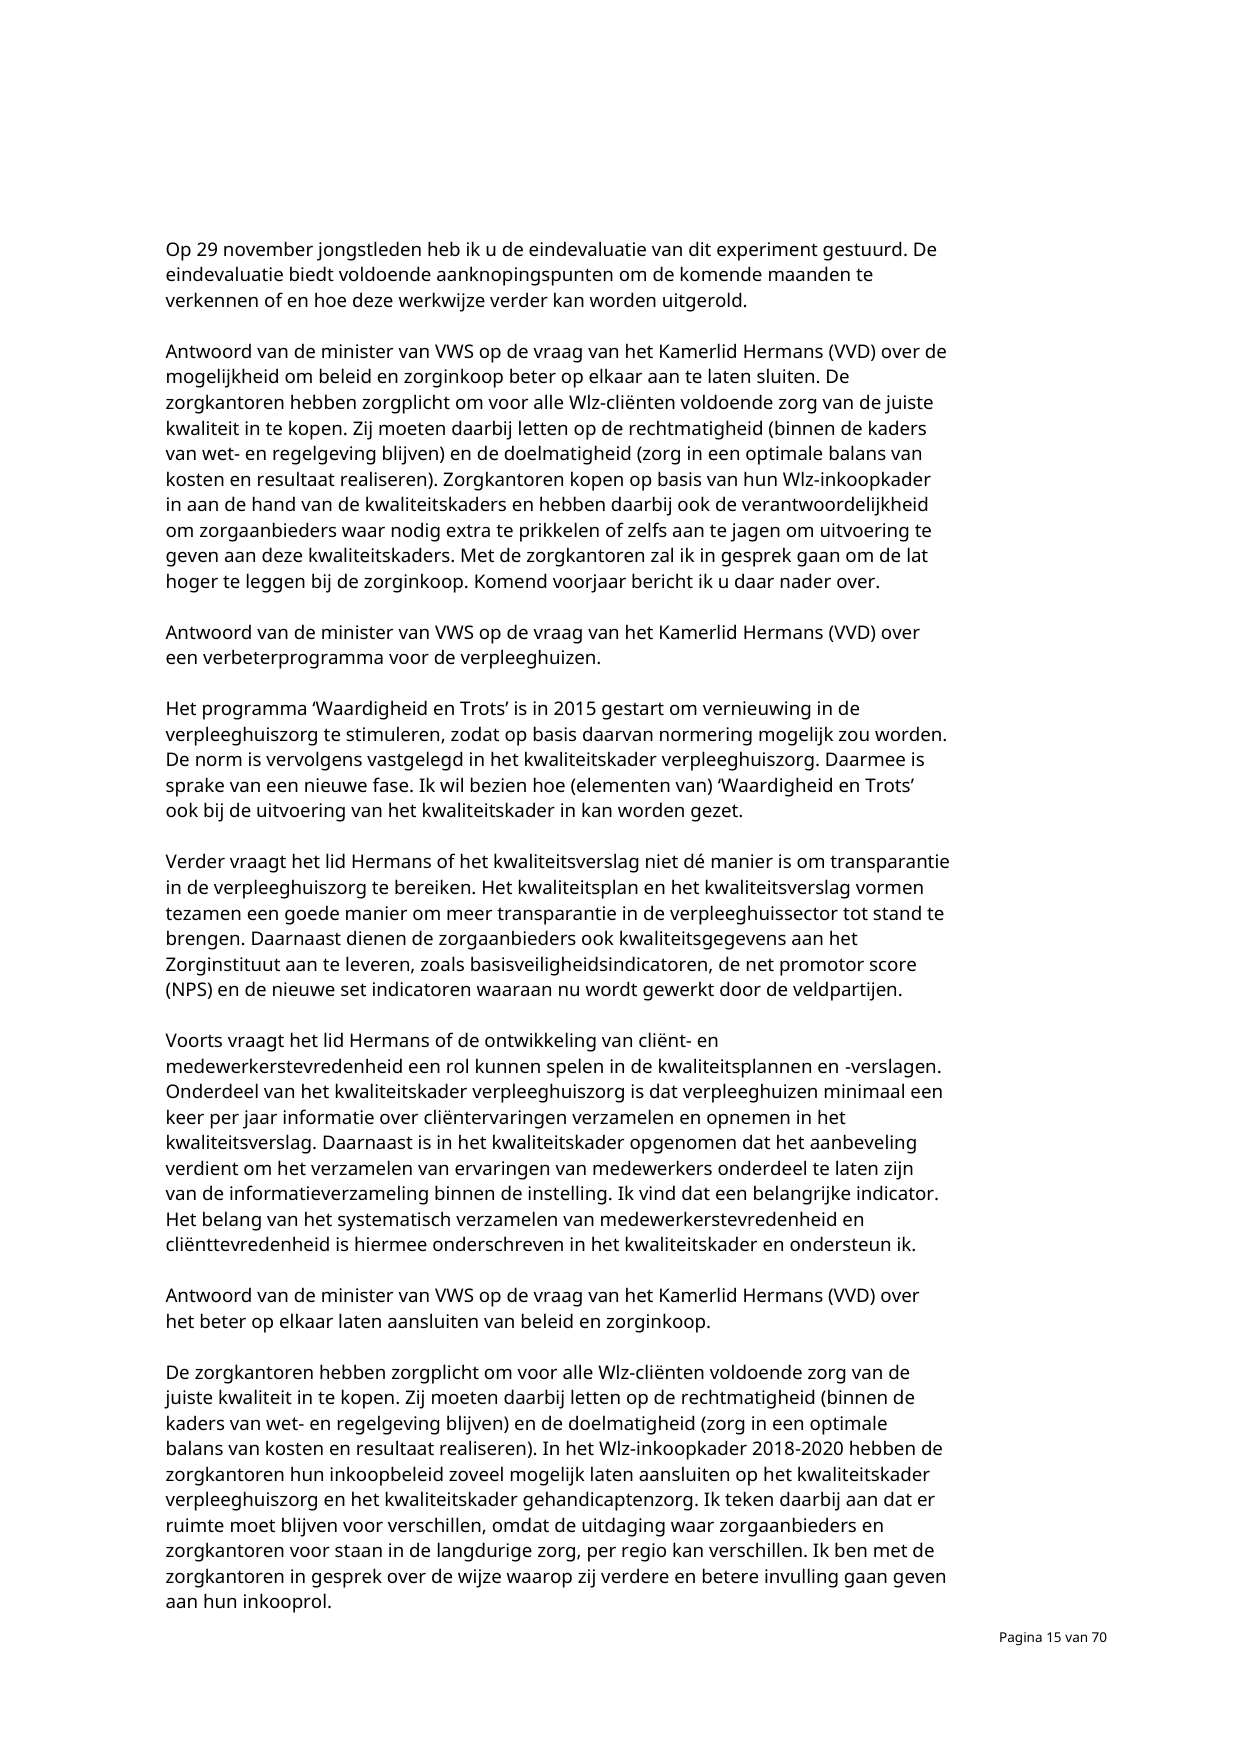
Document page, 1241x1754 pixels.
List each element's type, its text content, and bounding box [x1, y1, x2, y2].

text Verder vraagt het lid Hermans of het kwaliteitsverslag niet dé manier is om transparantie in de verpleeghuiszorg te bereiken. Het kwaliteitsplan en het kwaliteitsverslag vormen tezamen een goede manier om meer transparantie in de verpleeghuissector tot stand te brengen. Daarnaast dienen de zorgaanbieders ook kwaliteitsgegevens aan het Zorginstituut aan te leveren, zoals basisveiligheidsindicatoren, de net promotor score (NPS) en de nieuwe set indicatoren waaraan nu wordt gewerkt door de veldpartijen. [165, 849, 950, 1002]
text De zorgkantoren hebben zorgplicht om voor alle Wlz-cliënten voldoende zorg van de juiste kwaliteit in te kopen. Zij moeten daarbij letten op de rechtmatigheid (binnen de kaders van wet- en regelgeving blijven) en de doelmatigheid (zorg in een optimale balans van kosten en resultaat realiseren). In het Wlz-inkoopkader 2018-2020 hebben de zorgkantoren hun inkoopbeleid zoveel mogelijk laten aansluiten op het kwaliteitskader verpleeghuiszorg en het kwaliteitskader gehandicaptenzorg. Ik teken daarbij aan dat er ruimte moet blijven voor verschillen, omdat de uitdaging waar zorgaanbieders en zorgkantoren voor staan in de langdurige zorg, per regio kan verschillen. Ik ben met de zorgkantoren in gesprek over de wijze waarop zij verdere en betere invulling gaan geven aan hun inkooprol. [165, 1359, 950, 1614]
text Antwoord van de minister van VWS op de vraag van het Kamerlid () over een verbeterprogramma voor de verpleeghuizen. [165, 593, 950, 670]
text Op 29 november jongstleden heb ik u de eindevaluatie van dit experiment gestuurd. De eindevaluatie biedt voldoende aanknopingspunten om de komende maanden te verkennen of en hoe deze werkwijze verder kan worden uitgerold. [165, 236, 950, 313]
text Antwoord van de minister van VWS op de vraag van het Kamerlid Hermans (VVD) over het beter op elkaar laten aansluiten van beleid en zorginkoop. [165, 1283, 950, 1359]
text Antwoord van de minister van VWS op de vraag van het Kamerlid () over de mogelijkheid om beleid en zorginkoop beter op elkaar aan te laten sluiten. De zorgkantoren hebben zorgplicht om voor alle Wlz-cliënten voldoende zorg van de juiste kwaliteit in te kopen. Zij moeten daarbij letten op de rechtmatigheid (binnen de kaders van wet- en regelgeving blijven) en de doelmatigheid (zorg in een optimale balans van kosten en resultaat realiseren). Zorgkantoren kopen op basis van hun Wlz-inkoopkader in aan de hand van de kwaliteitskaders en hebben daarbij ook de verantwoordelijkheid om zorgaanbieders waar nodig extra te prikkelen of zelfs aan te jagen om uitvoering te geven aan deze kwaliteitskaders. Met de zorgkantoren zal ik in gesprek gaan om de lat hoger te leggen bij de zorginkoop. Komend voorjaar bericht ik u daar nader over. [165, 338, 950, 593]
text Het programma ‘Waardigheid en Trots’ is in 2015 gestart om vernieuwing in de verpleeghuiszorg te stimuleren, zodat op basis daarvan normering mogelijk zou worden. De norm is vervolgens vastgelegd in het kwaliteitskader verpleeghuiszorg. Daarmee is sprake van een nieuwe fase. Ik wil bezien hoe (elementen van) ‘Waardigheid en Trots’ ook bij de uitvoering van het kwaliteitskader in kan worden gezet. [165, 696, 950, 823]
text Voorts vraagt het lid Hermans of de ontwikkeling van cliënt- en medewerkerstevredenheid een rol kunnen spelen in de kwaliteitsplannen en -verslagen. Onderdeel van het kwaliteitskader verpleeghuiszorg is dat verpleeghuizen minimaal een keer per jaar informatie over cliëntervaringen verzamelen en opnemen in het kwaliteitsverslag. Daarnaast is in het kwaliteitskader opgenomen dat het aanbeveling verdient om het verzamelen van ervaringen van medewerkers onderdeel te laten zijn van de informatieverzameling binnen de instelling. Ik vind dat een belangrijke indicator. Het belang van het systematisch verzamelen van medewerkerstevredenheid en cliënttevredenheid is hiermee onderschreven in het kwaliteitskader en ondersteun ik. [165, 1027, 950, 1257]
